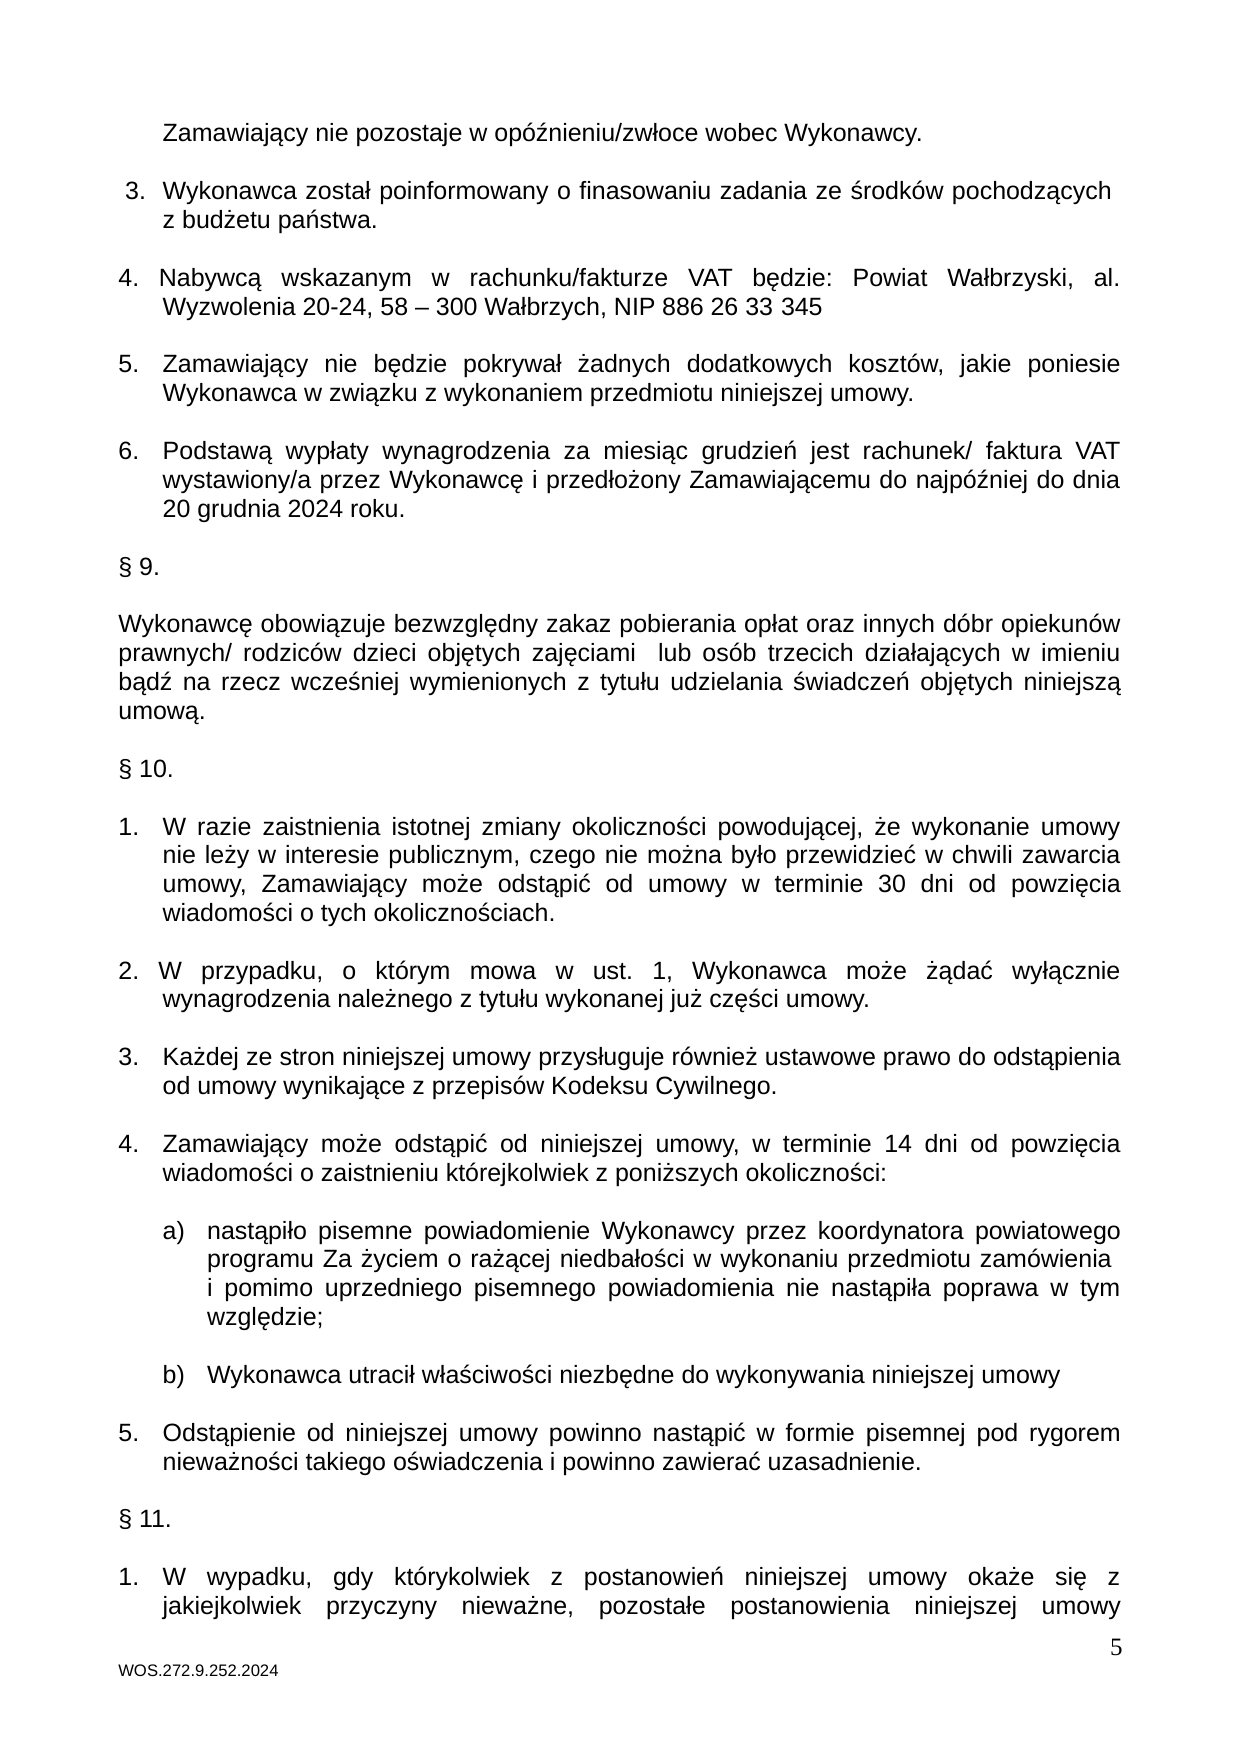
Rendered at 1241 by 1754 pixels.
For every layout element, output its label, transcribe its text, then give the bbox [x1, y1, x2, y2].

text 6. Podstawą wypłaty wynagrodzenia za miesiąc grudzień jest rachunek/ faktura VAT wystawiony/a przez Wykonawcę i przedłożony Zamawiającemu do najpóźniej do dnia 20 grudnia 2024 roku. [118, 436, 1122, 522]
text § 10. [118, 753, 1122, 782]
text a) nastąpiło pisemne powiadomienie Wykonawcy przez koordynatora powiatowego programu Za życiem o rażącej niedbałości w wykonaniu przedmiotu zamówienia i pomimo uprzedniego pisemnego powiadomienia nie nastąpiła poprawa w tym względzie; [162, 1216, 1122, 1331]
text 4. Nabywcą wskazanym w rachunku/fakturze VAT będzie: Powiat Wałbrzyski, al. Wyzwolenia 20-24, 58 – 300 Wałbrzych, NIP 886 26 33 345 [118, 263, 1122, 320]
text 5. Odstąpienie od niniejszej umowy powinno nastąpić w formie pisemnej pod rygorem nieważności takiego oświadczenia i powinno zawierać uzasadnienie. [118, 1418, 1122, 1475]
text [118, 118, 1122, 147]
text b) Wykonawca utracił właściwości niezbędne do wykonywania niniejszej umowy [162, 1360, 1122, 1388]
text 5. Zamawiający nie będzie pokrywał żadnych dodatkowych kosztów, jakie poniesie Wykonawca w związku z wykonaniem przedmiotu niniejszej umowy. [118, 349, 1122, 407]
text 2. W przypadku, o którym mowa w ust. 1, Wykonawca może żądać wyłącznie wynagrodzenia należnego z tytułu wykonanej już części umowy. [118, 956, 1122, 1013]
text 1. W razie zaistnienia istotnej zmiany okoliczności powodującej, że wykonanie umowy nie leży w interesie publicznym, czego nie można było przewidzieć w chwili zawarcia umowy, Zamawiający może odstąpić od umowy w terminie 30 dni od powzięcia wiadomości o tych okolicznościach. [118, 811, 1122, 926]
text § 11. [118, 1504, 1122, 1533]
text Wykonawcę obowiązuje bezwzględny zakaz pobierania opłat oraz innych dóbr opiekunów prawnych/ rodziców dzieci objętych zajęciami lub osób trzecich działających w imieniu bądź na rzecz wcześniej wymienionych z tytułu udzielania świadczeń objętych niniejszą umową. [118, 609, 1122, 724]
text § 9. [118, 551, 1122, 580]
text 3. Wykonawca został poinformowany o finasowaniu zadania ze środków pochodzących z budżetu państwa. [118, 176, 1122, 233]
text 3. Każdej ze stron niniejszej umowy przysługuje również ustawowe prawo do odstąpienia od umowy wynikające z przepisów Kodeksu Cywilnego. [118, 1042, 1122, 1100]
text 4. Zamawiający może odstąpić od niniejszej umowy, w terminie 14 dni od powzięcia wiadomości o zaistnieniu którejkolwiek z poniższych okoliczności: [118, 1129, 1122, 1186]
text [118, 1562, 1122, 1620]
